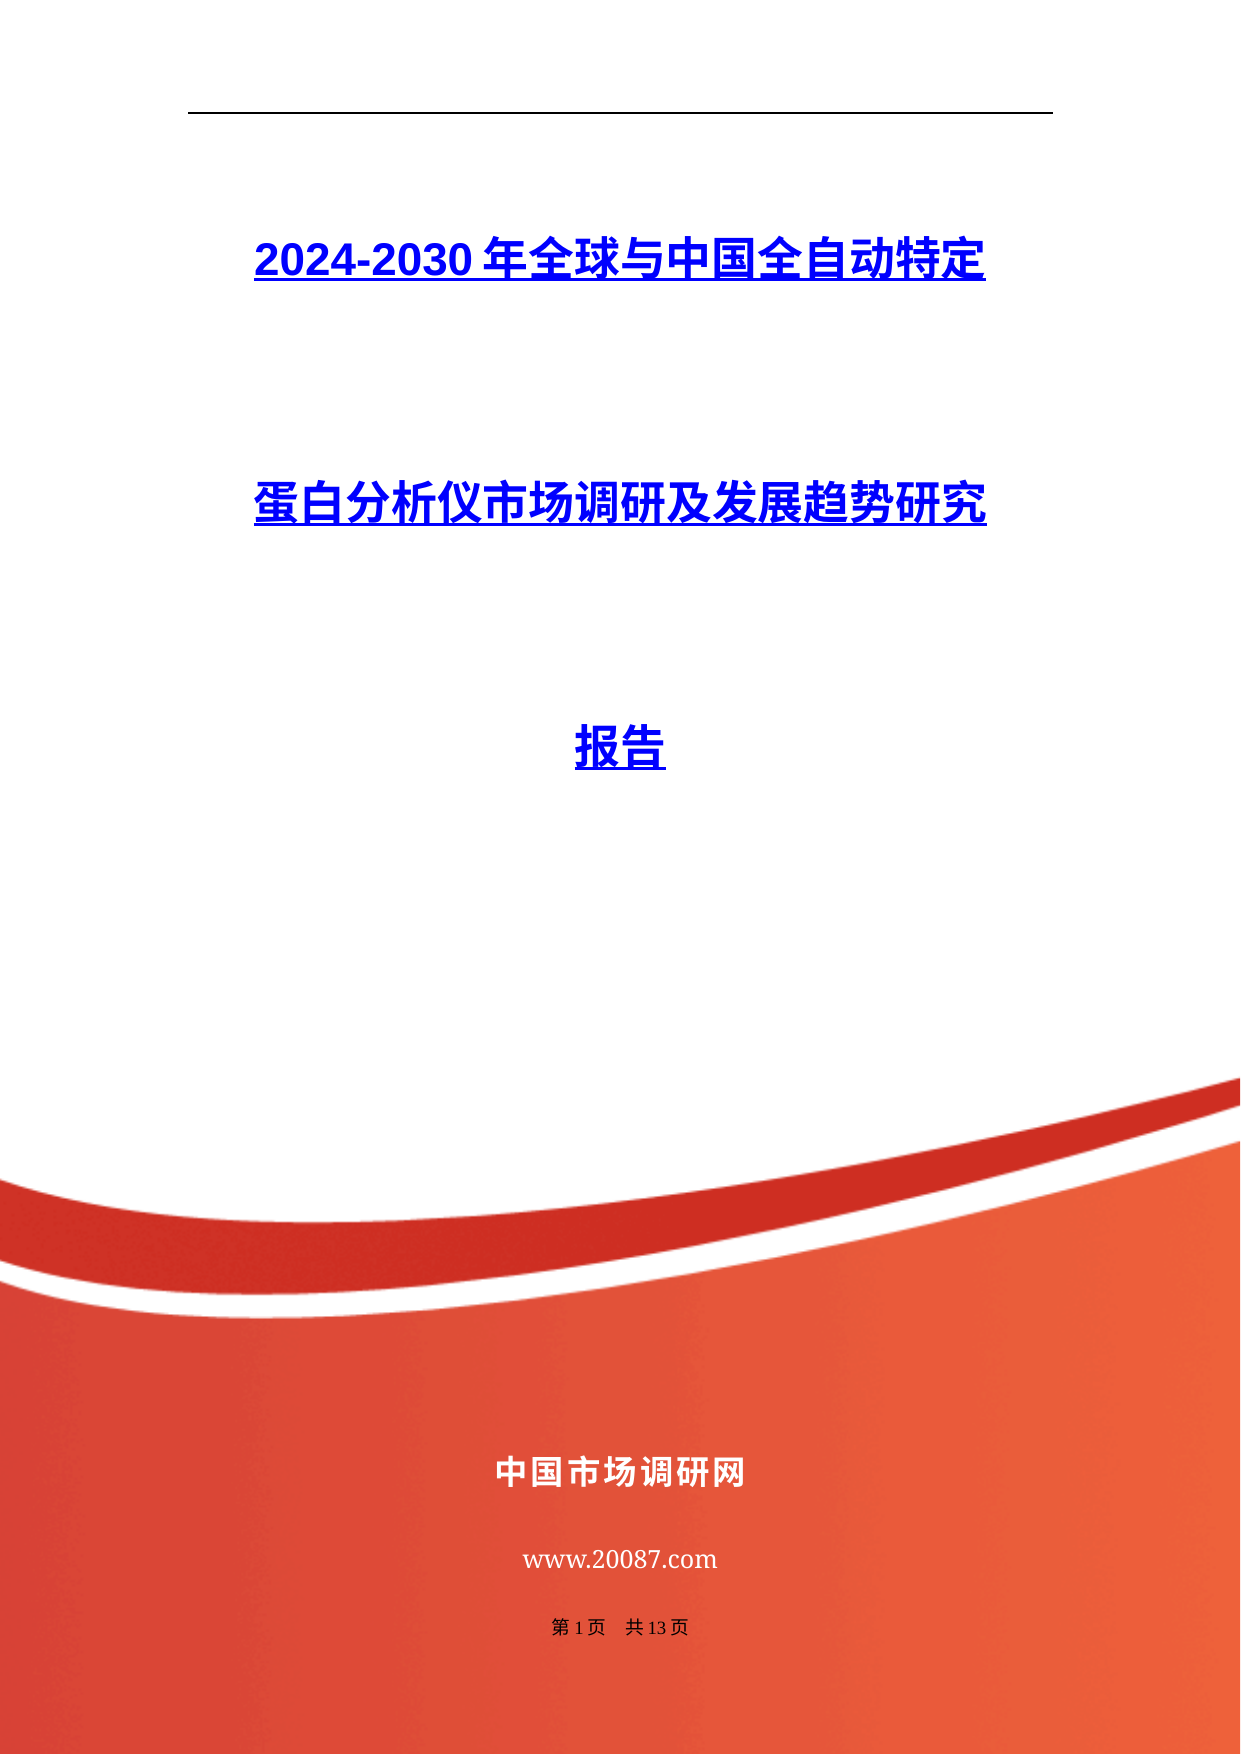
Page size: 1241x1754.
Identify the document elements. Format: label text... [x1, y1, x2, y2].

subtitle 中国市场调研网 [187, 1437, 1053, 1502]
picture [0, 1006, 1241, 1754]
text www.20087.com [187, 1526, 1053, 1591]
table_header 2024-2030年全球与中国全自动特定蛋白分析仪市场调研及发展趋势研究报告 [188, 207, 1053, 871]
